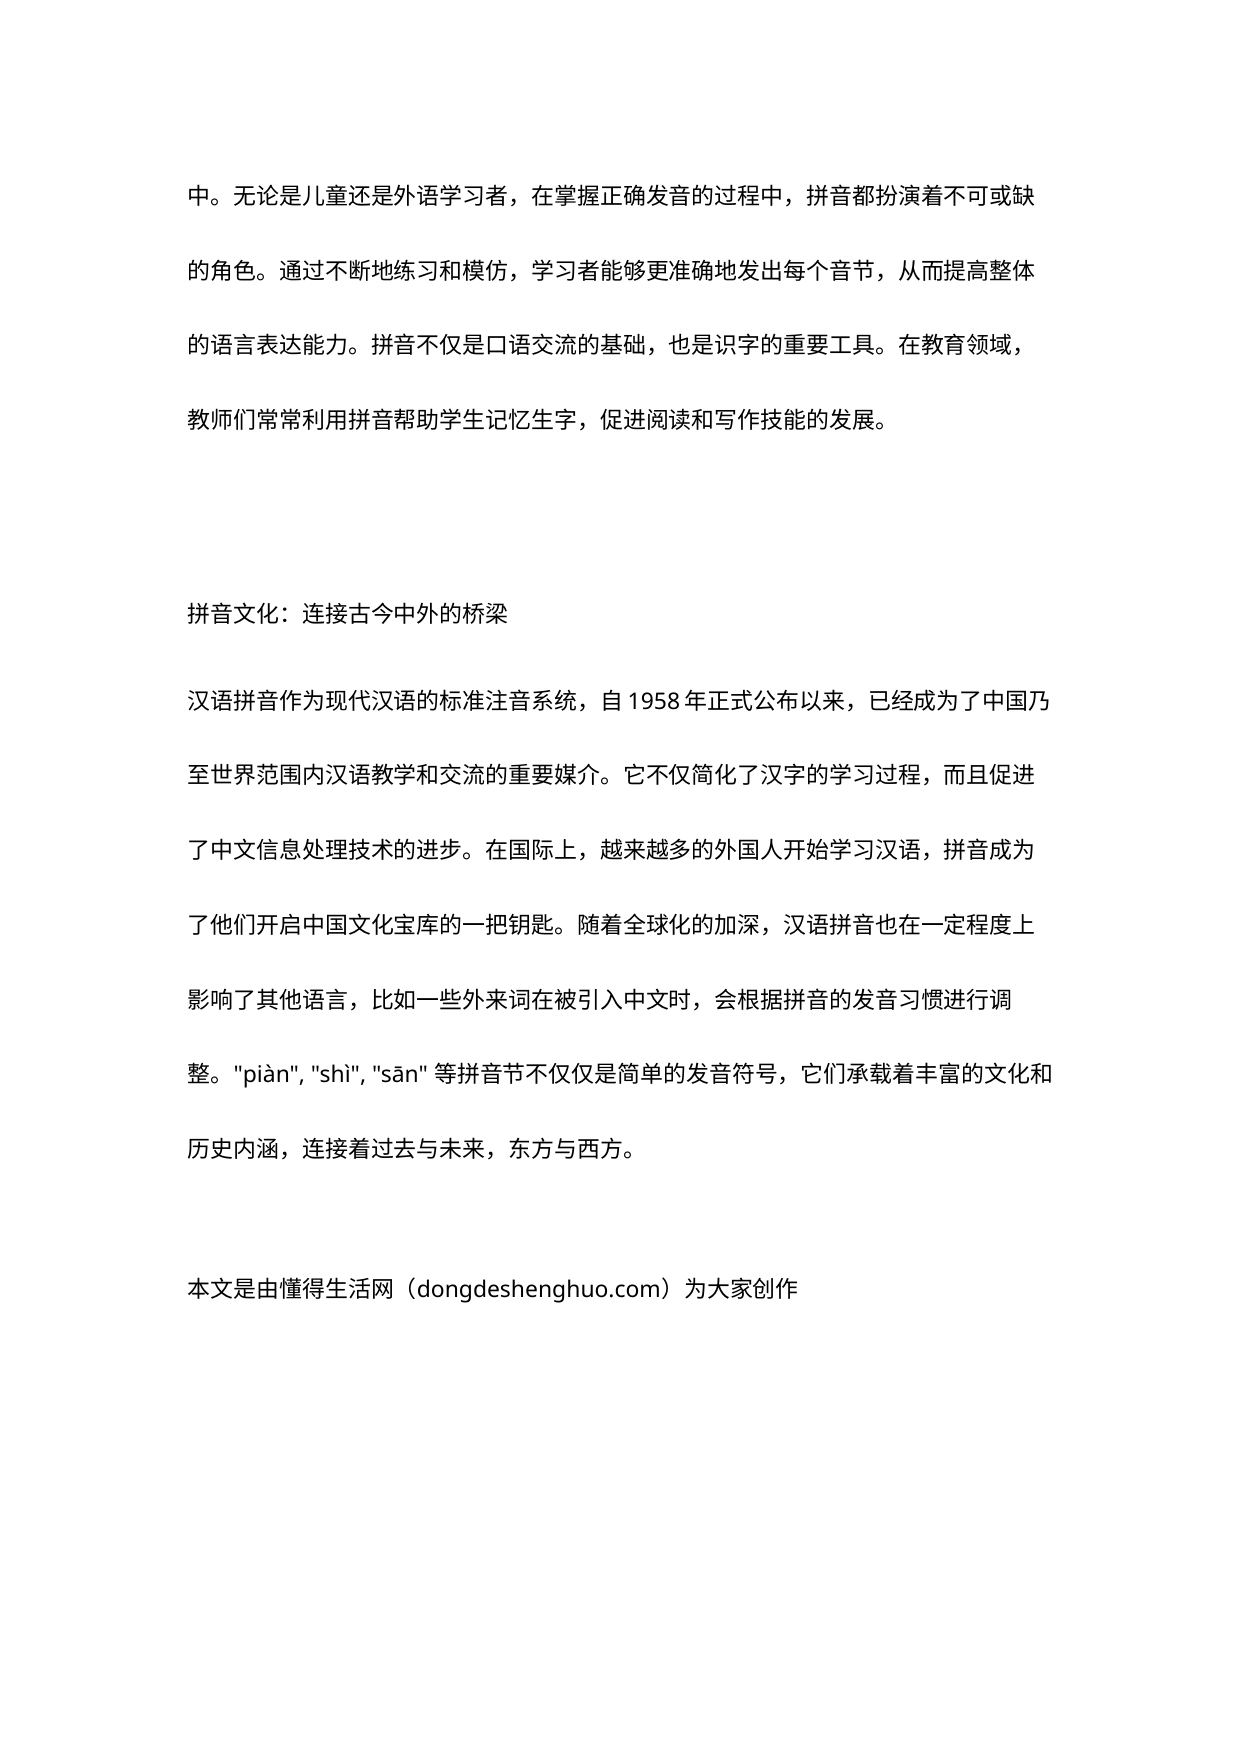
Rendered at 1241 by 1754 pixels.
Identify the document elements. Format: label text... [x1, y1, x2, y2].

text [187, 162, 1053, 451]
text 汉语拼音作为现代汉语的标准注音系统，自1958年正式公布以来，已经成为了中国乃至世界范围内汉语教学和交流的重要媒介。它不仅简化了汉字的学习过程，而且促进了中文信息处理技术的进步。在国际上，越来越多的外国人开始学习汉语，拼音成为了他们开启中国文化宝库的一把钥匙。随着全球化的加深，汉语拼音也在一定程度上影响了其他语言，比如一些外来词在被引入中文时，会根据拼音的发音习惯进行调整。"piàn", "shì", "sān" 等拼音节不仅仅是简单的发音符号，它们承载着丰富的文化和历史内涵，连接着过去与未来，东方与西方。 [187, 667, 1053, 1180]
text 本文是由懂得生活网（dongdeshenghuo.com）为大家创作 [187, 1255, 1053, 1320]
text 拼音文化：连接古今中外的桥梁 [187, 580, 1053, 645]
